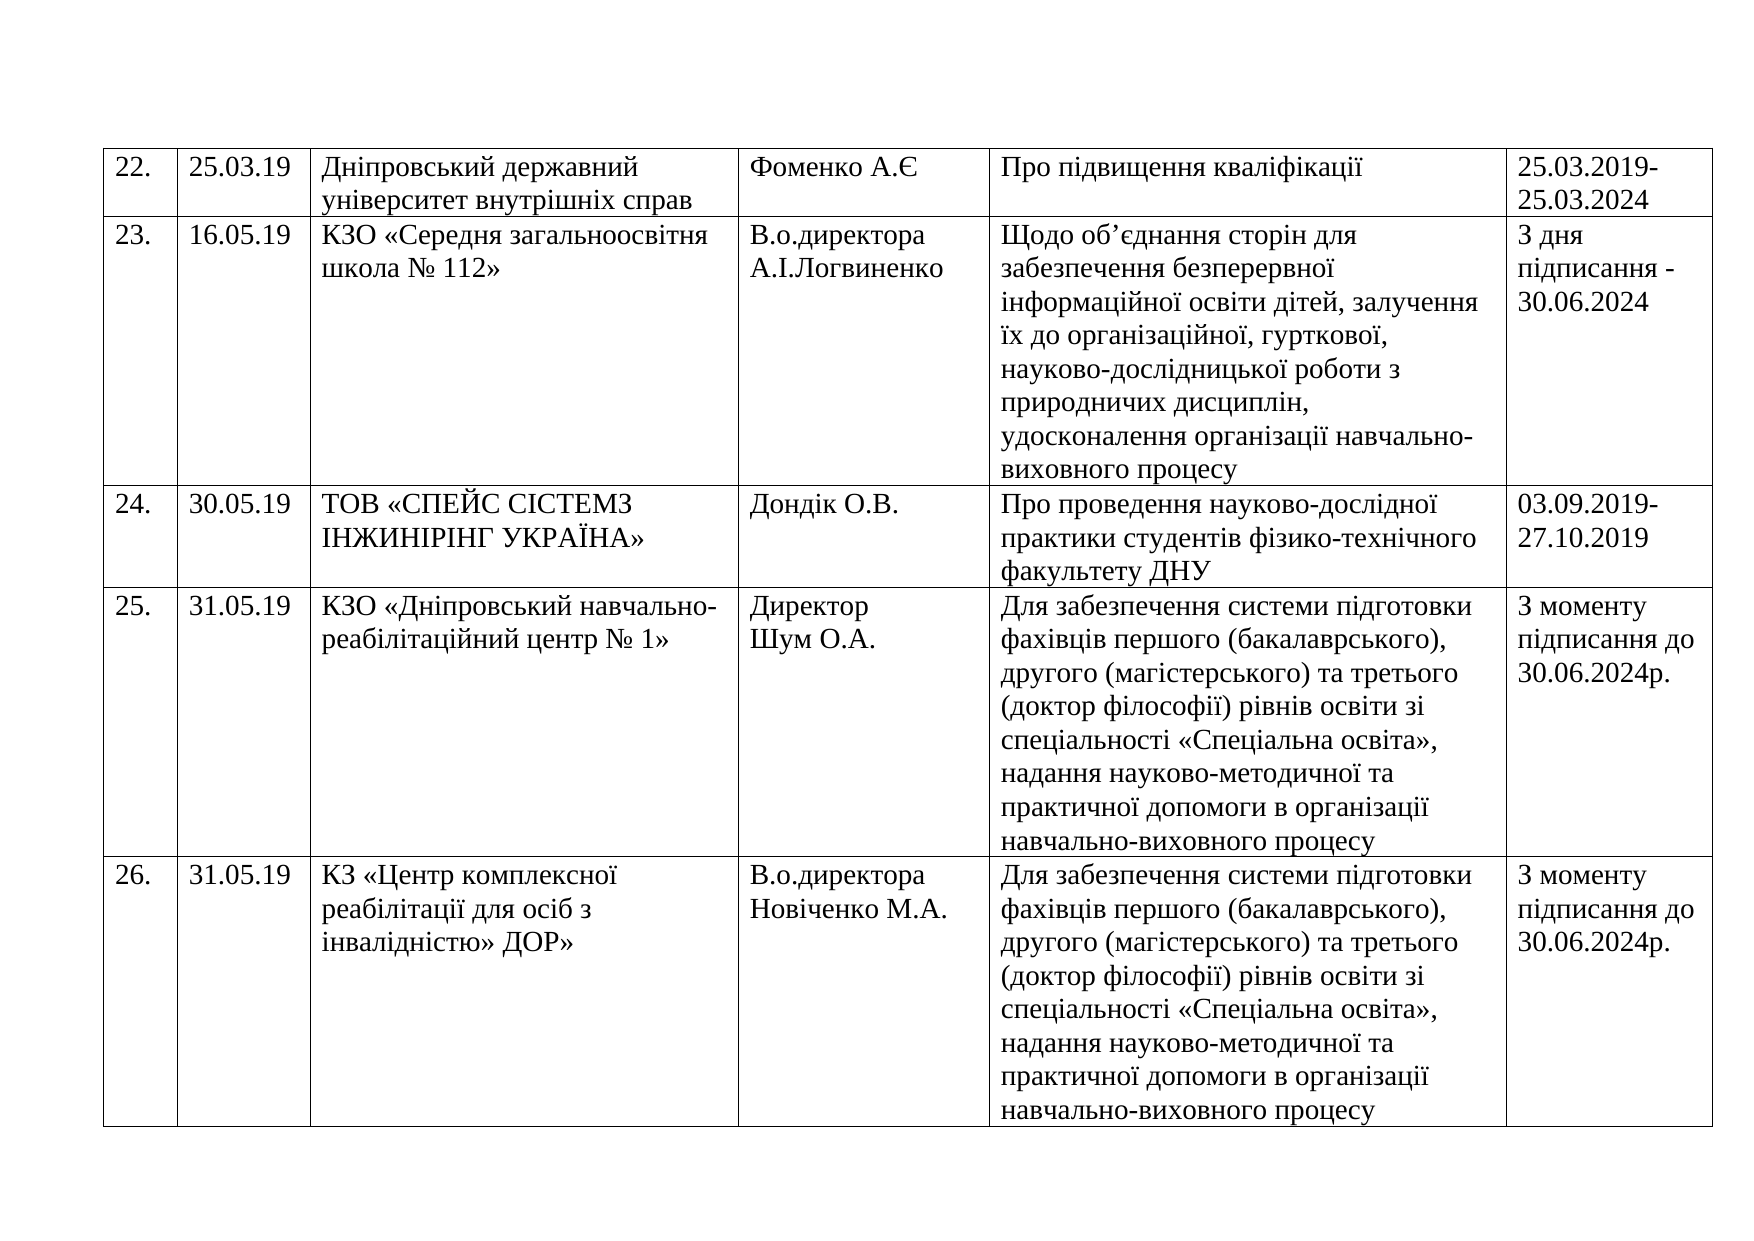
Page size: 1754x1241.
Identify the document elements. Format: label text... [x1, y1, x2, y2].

table_cell [104, 149, 177, 216]
table_cell 31.05.19 [178, 588, 310, 856]
table_cell [104, 217, 177, 485]
table_cell 25.03.2019-25.03.2024 [1507, 149, 1712, 216]
table_cell З моменту підписання до 30.06.2024р. [1507, 588, 1712, 856]
table_cell 03.09.2019-27.10.2019 [1507, 486, 1712, 587]
table_cell [104, 486, 177, 587]
table_cell З дня підписання - 30.06.2024 [1507, 217, 1712, 485]
table_cell [104, 857, 177, 1126]
table_cell Про проведення науково-дослідної практики студентів фізико-технічного факультету ДНУ [990, 486, 1506, 587]
table_cell 30.05.19 [178, 486, 310, 587]
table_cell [990, 857, 1506, 1126]
table_cell Про підвищення кваліфікації [990, 149, 1506, 216]
table_cell ТОВ «СПЕЙС СІСТЕМЗ ІНЖИНІРІНГ УКРАЇНА» [311, 486, 738, 587]
table_cell Дондік О.В. [739, 486, 989, 587]
table_cell КЗО «Дніпровський навчально-реабілітаційний центр № 1» [311, 588, 738, 856]
table_cell 16.05.19 [178, 217, 310, 485]
table_cell 31.05.19 [178, 857, 310, 1126]
table_cell КЗО «Середня загальноосвітня школа № 112» [311, 217, 738, 485]
table_cell Фоменко А.Є [739, 149, 989, 216]
table_cell В.о.директора Новіченко М.А. [739, 857, 989, 1126]
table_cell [1507, 857, 1712, 1126]
table_cell КЗ «Центр комплексної реабілітації для осіб з інвалідністю» ДОР» [311, 857, 738, 1126]
table_cell Дніпровський державний університет внутрішніх справ [311, 149, 738, 216]
table_cell Щодо об’єднання сторін для забезпечення безперервної інформаційної освіти дітей, залучення їх до організаційної, гурткової, науково-дослідницької роботи з природничих дисциплін, удосконалення організації навчально-виховного процесу [990, 217, 1506, 485]
table_cell 25.03.19 [178, 149, 310, 216]
table_cell Директор Шум О.А. [739, 588, 989, 856]
table_cell В.о.директора А.І.Логвиненко [739, 217, 989, 485]
table_cell [104, 588, 177, 856]
